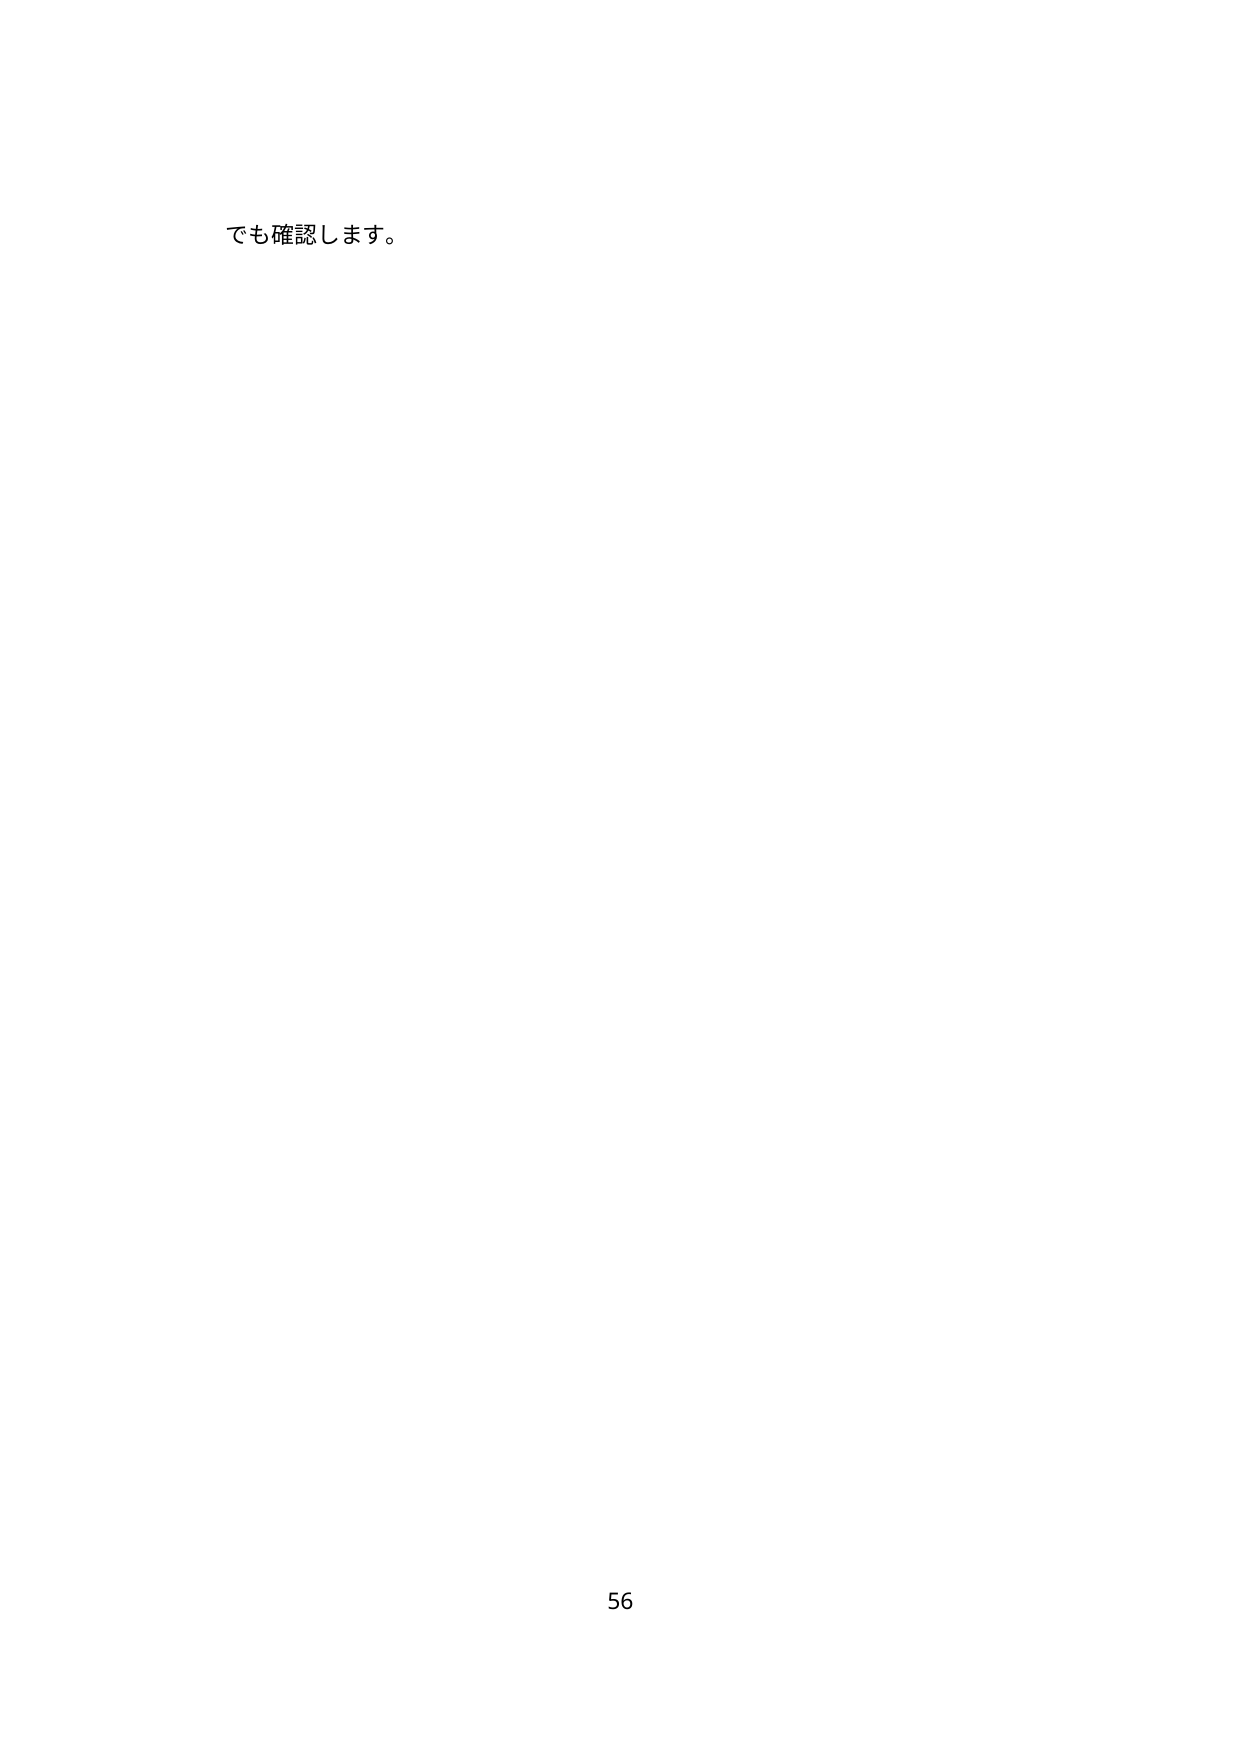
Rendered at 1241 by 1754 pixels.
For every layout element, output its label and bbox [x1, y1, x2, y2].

text [202, 217, 1063, 250]
